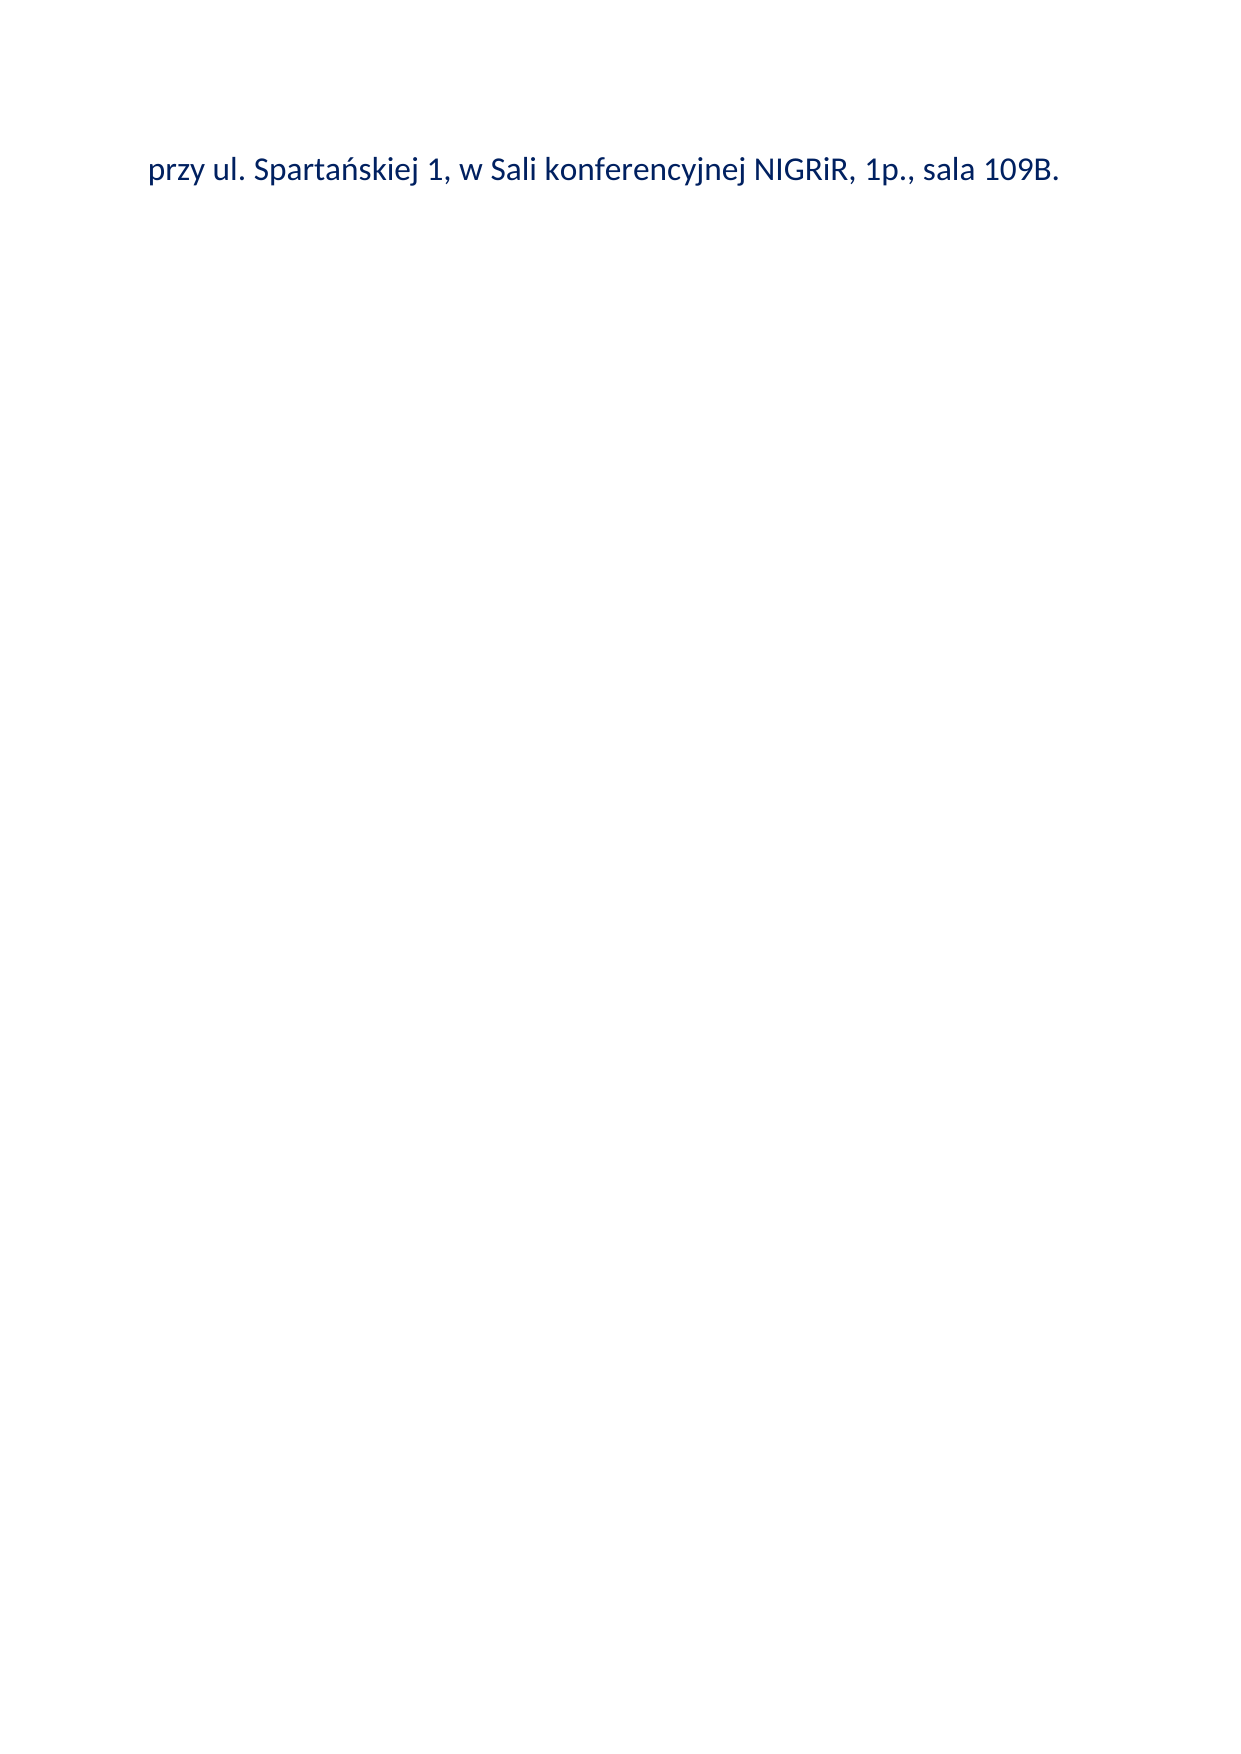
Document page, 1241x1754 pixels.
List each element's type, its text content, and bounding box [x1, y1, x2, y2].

text przy ul. Spartańskiej 1, w Sali konferencyjnej NIGRiR, 1p., sala 109B. [148, 148, 1093, 188]
